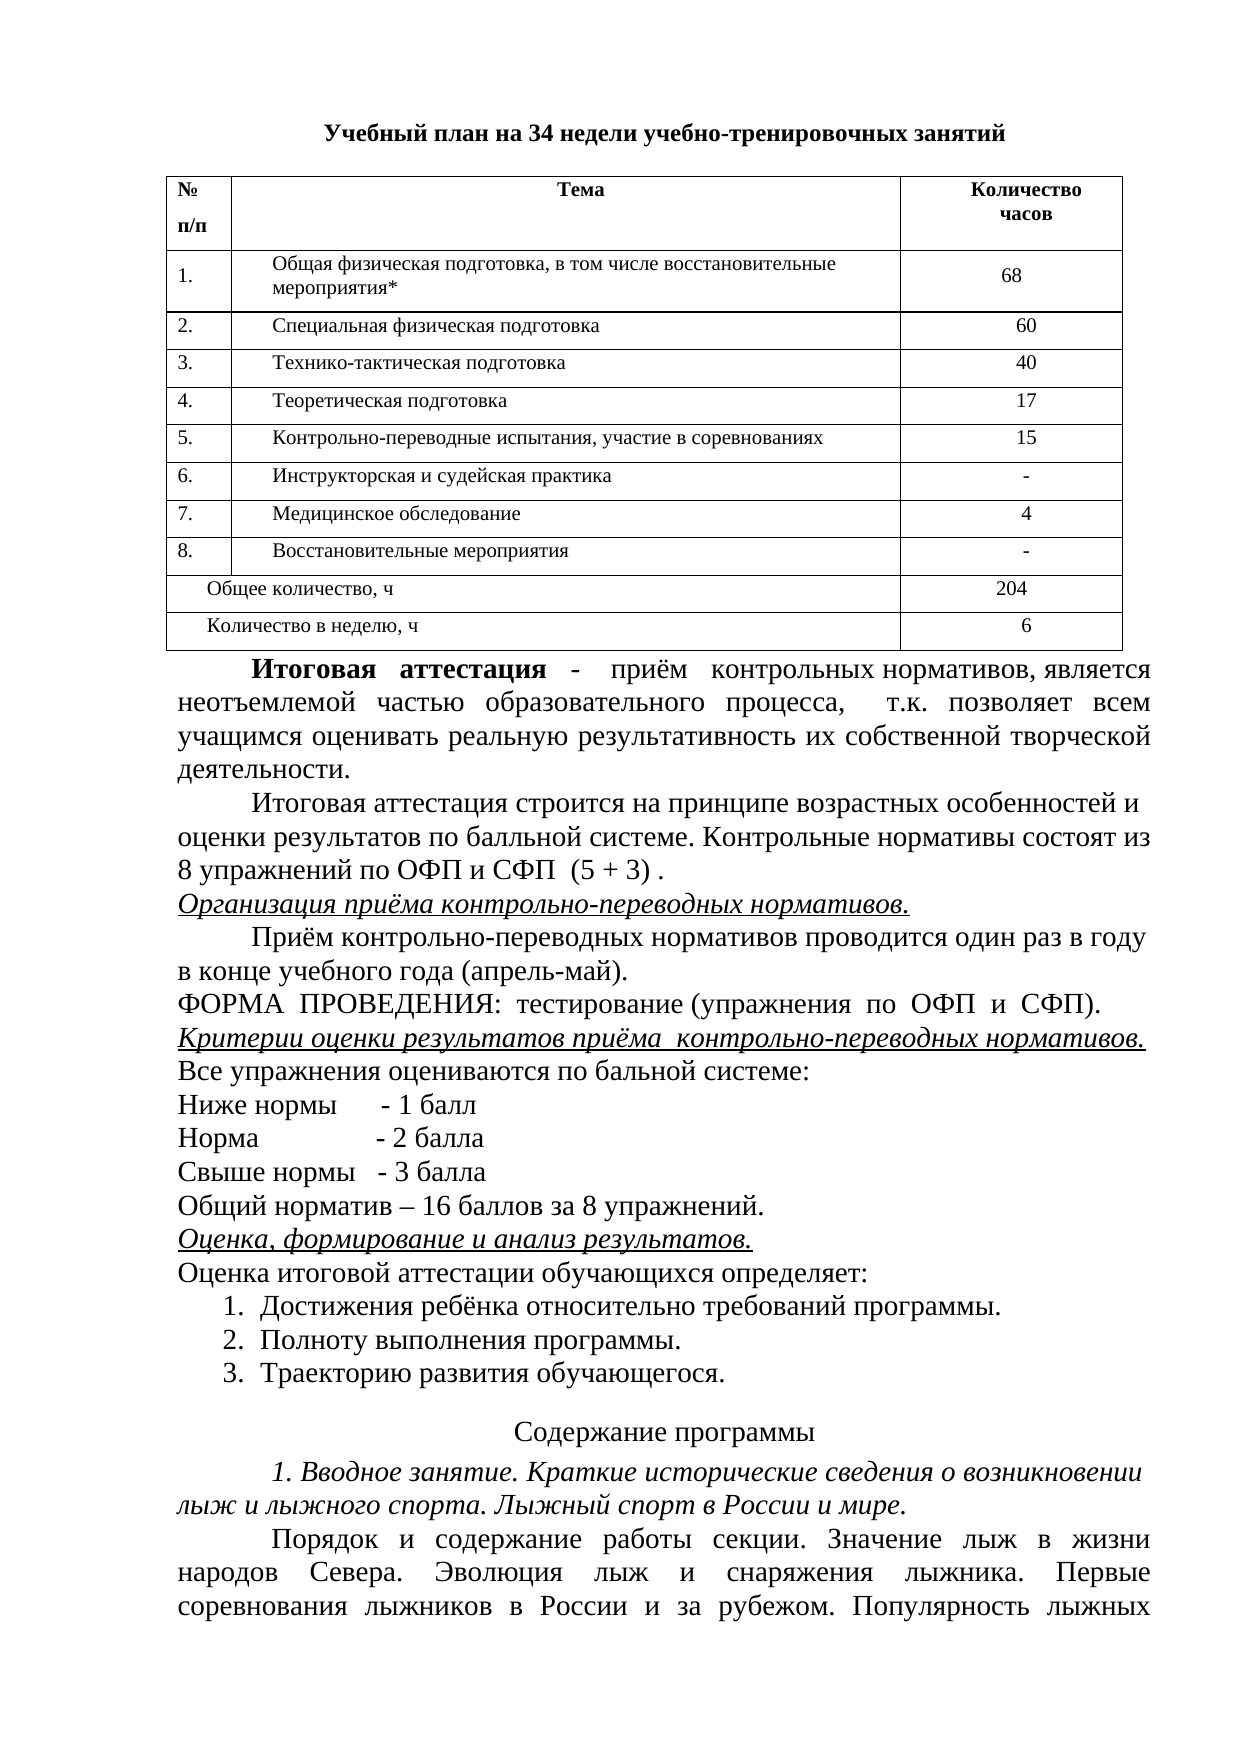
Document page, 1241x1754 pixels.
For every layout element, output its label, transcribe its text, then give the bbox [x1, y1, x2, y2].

text Приём контрольно-переводных нормативов проводится один раз в году в конце учебного года (апрель-май). [177, 919, 1152, 986]
table_cell 204 [901, 576, 1122, 612]
table_cell - [901, 538, 1122, 575]
text Свыше нормы - 3 балла [177, 1154, 1152, 1188]
table_cell 4 [901, 501, 1122, 537]
table_cell Контрольно-переводные испытания, участие в соревнованиях [232, 425, 900, 462]
table_cell 7. [167, 501, 231, 537]
text Оценка, формирование и анализ результатов. [177, 1221, 1152, 1255]
text Общий норматив – 16 баллов за 8 упражнений. [177, 1188, 1152, 1221]
text Организация приёма контрольно-переводных нормативов. [177, 886, 1152, 919]
table_cell 60 [901, 313, 1122, 349]
table_cell Медицинское обследование [232, 501, 900, 537]
table_cell Общее количество, ч [167, 576, 900, 612]
table_cell 4. [167, 388, 231, 424]
list Траекторию развития обучающегося. [222, 1355, 1152, 1389]
text Критерии оценки результатов приёма контрольно-переводных нормативов. [177, 1020, 1152, 1053]
list Достижения ребёнка относительно требований программы. [222, 1288, 1152, 1322]
table_cell Количество в неделю, ч [167, 613, 900, 650]
table_cell 6 [901, 613, 1122, 650]
table_header Тема [232, 177, 900, 250]
table_header Количество часов [901, 177, 1122, 250]
table_cell Инструкторская и судейская практика [232, 463, 900, 499]
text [177, 1521, 1152, 1621]
table_cell 5. [167, 425, 231, 462]
text ФОРМА ПРОВЕДЕНИЯ: тестирование (упражнения по ОФП и СФП). [177, 986, 1152, 1020]
table_cell 3. [167, 350, 231, 387]
text Содержание программы [177, 1414, 1152, 1447]
table_cell 8. [167, 538, 231, 575]
table_cell 40 [901, 350, 1122, 387]
text Итоговая аттестация - приём контрольных нормативов, является неотъемлемой частью образовательного процесса, т.к. позволяет всем учащимся оценивать реальную результативность их собственной творческой деятельности. [177, 651, 1152, 785]
table_cell 68 [901, 251, 1122, 311]
text Учебный план на 34 недели учебно-тренировочных занятий [177, 118, 1152, 147]
text 1. Вводное занятие. Краткие исторические сведения о возникновении лыж и лыжного спорта. Лыжный спорт в России и мире. [177, 1454, 1152, 1521]
table_cell Теоретическая подготовка [232, 388, 900, 424]
table_cell Технико-тактическая подготовка [232, 350, 900, 387]
text Ниже нормы - 1 балл [177, 1087, 1152, 1121]
table_header № п/п [167, 177, 231, 250]
table_cell Общая физическая подготовка, в том числе восстановительные мероприятия* [232, 251, 900, 311]
table_cell 2. [167, 313, 231, 349]
table_cell 1. [167, 251, 231, 311]
table_cell 6. [167, 463, 231, 499]
table_cell Восстановительные мероприятия [232, 538, 900, 575]
table_cell 15 [901, 425, 1122, 462]
text Норма - 2 балла [177, 1121, 1152, 1154]
table_cell Специальная физическая подготовка [232, 313, 900, 349]
table_cell 17 [901, 388, 1122, 424]
table_cell - [901, 463, 1122, 499]
text Оценка итоговой аттестации обучающихся определяет: [177, 1255, 1152, 1288]
list Полноту выполнения программы. [222, 1322, 1152, 1355]
text Все упражнения оцениваются по бальной системе: [177, 1053, 1152, 1087]
text Итоговая аттестация строится на принципе возрастных особенностей и оценки результатов по балльной системе. Контрольные нормативы состоят из 8 упражнений по ОФП и СФП (5 + 3) . [177, 785, 1152, 886]
